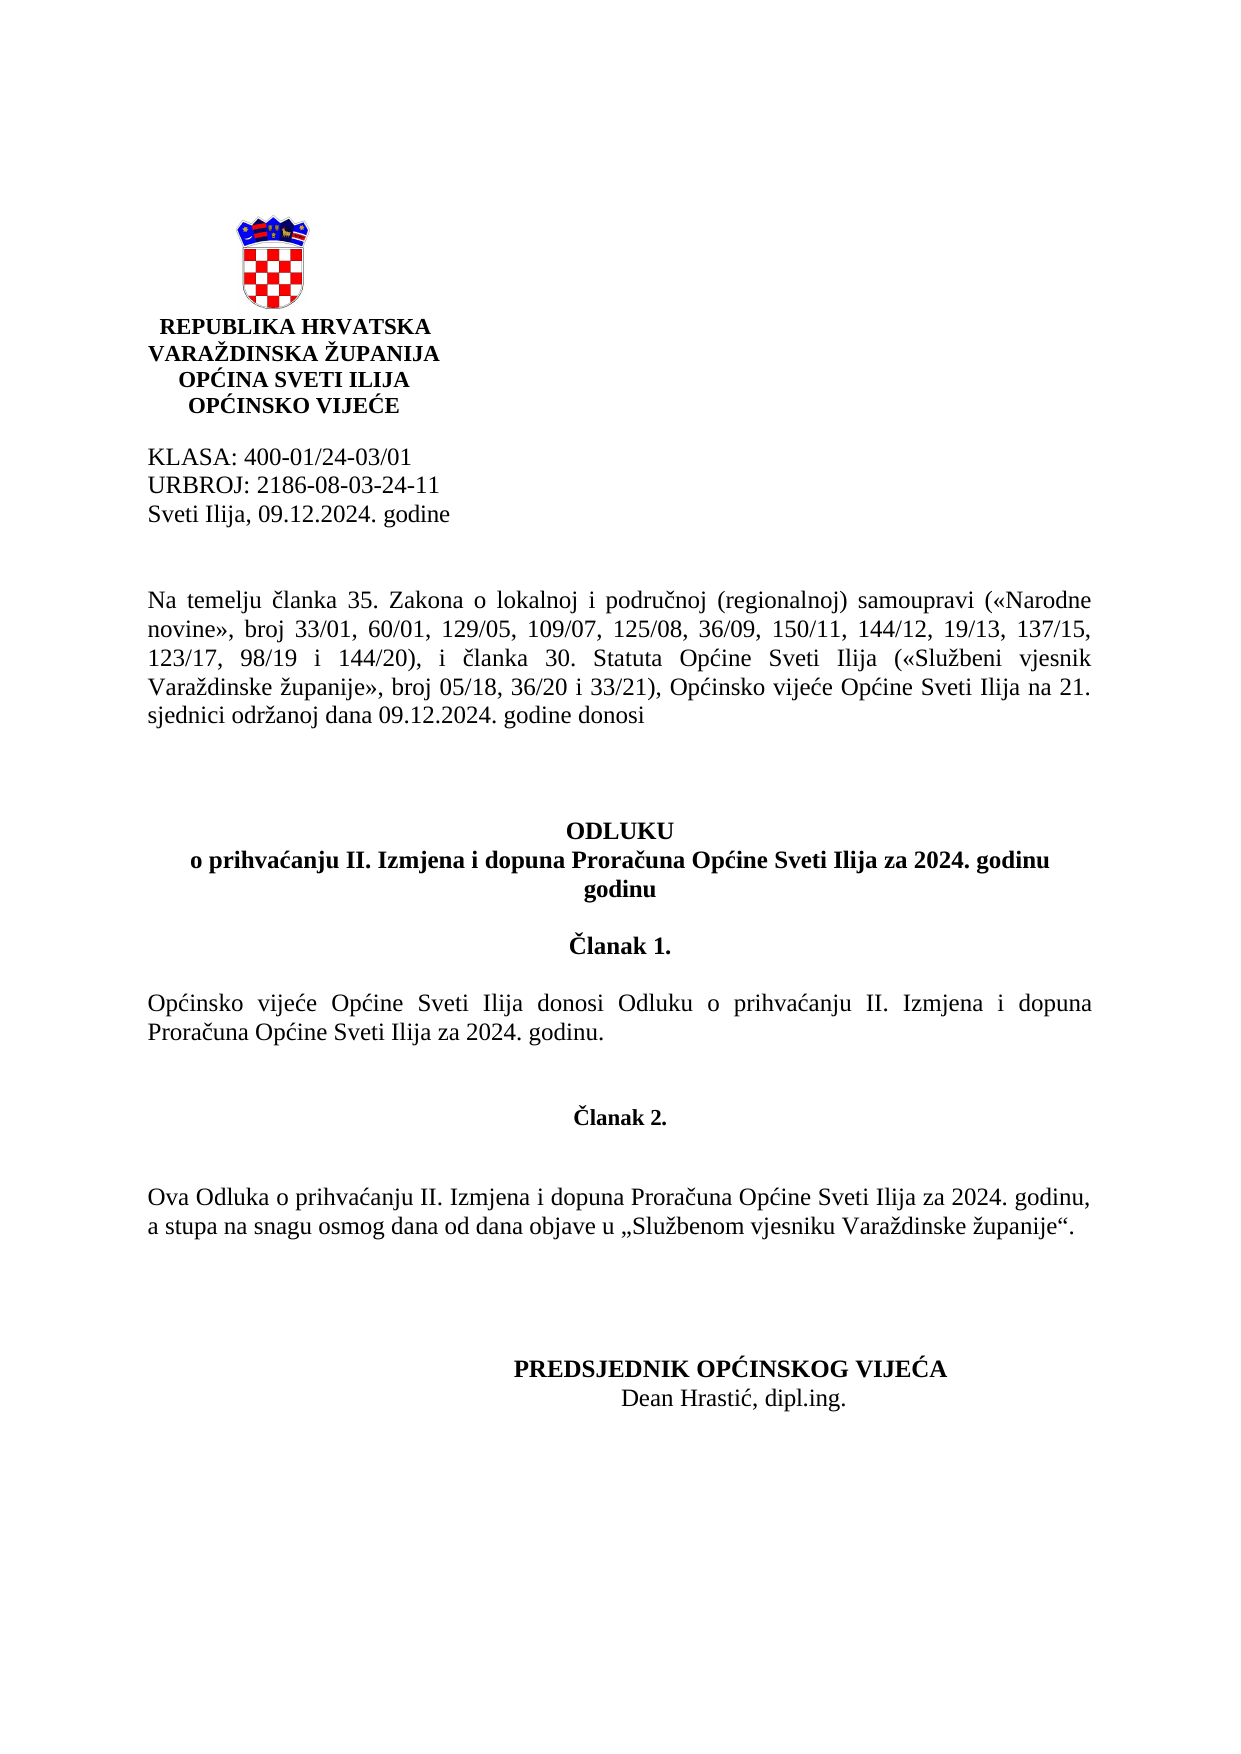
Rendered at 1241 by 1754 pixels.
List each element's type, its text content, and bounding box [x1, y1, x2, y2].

subtitle KLASA: 400-01/24-03/01 URBROJ: 2186-08-03-24-11 [147, 442, 440, 499]
picture [236, 215, 311, 310]
text Na temelju članka 35. Zakona o lokalnoj i područnoj (regionalnoj) samoupravi («Narodne novine», broj 33/01, 60/01, 129/05, 109/07, 125/08, 36/09, 150/11, 144/12, 19/13, 137/15, [147, 586, 1093, 643]
text Dean Hrastić, dipl.ing. [243, 1384, 1223, 1412]
subtitle o prihvaćanju II. Izmjena i dopuna Proračuna Općine Sveti Ilija za 2024. godinu godinu [158, 845, 1082, 902]
text Sveti Ilija, 09.12.2024. godine [147, 499, 1223, 528]
text Članak 1. [106, 931, 1134, 960]
text Članak 2. [106, 1104, 1134, 1130]
text REPUBLIKA HRVATSKA VARAŽDINSKA ŽUPANIJA OPĆINA SVETI ILIJA OPĆINSKO VIJEĆE [147, 313, 440, 419]
text 123/17, 98/19 i 144/20), i članka 30. Statuta Općine Sveti Ilija («Službeni vjesnik Varaždinske županije», broj 05/18, 36/20 i 33/21), Općinsko vijeće Općine Sveti Ilija na 21. sjednici održanoj dana 09.12.2024. godine donosi [147, 643, 1093, 729]
text Ova Odluka o prihvaćanju II. Izmjena i dopuna Proračuna Općine Sveti Ilija za 2024. godinu, a stupa na snagu osmog dana od dana objave u „Službenom vjesniku Varaždinske županije“. [147, 1182, 1092, 1239]
subtitle ODLUKU [106, 816, 1133, 845]
text Općinsko vijeće Općine Sveti Ilija donosi Odluku o prihvaćanju II. Izmjena i dopuna Proračuna Općine Sveti Ilija za 2024. godinu. [147, 988, 1093, 1046]
subtitle PREDSJEDNIK OPĆINSKOG VIJEĆA [237, 1355, 1223, 1384]
